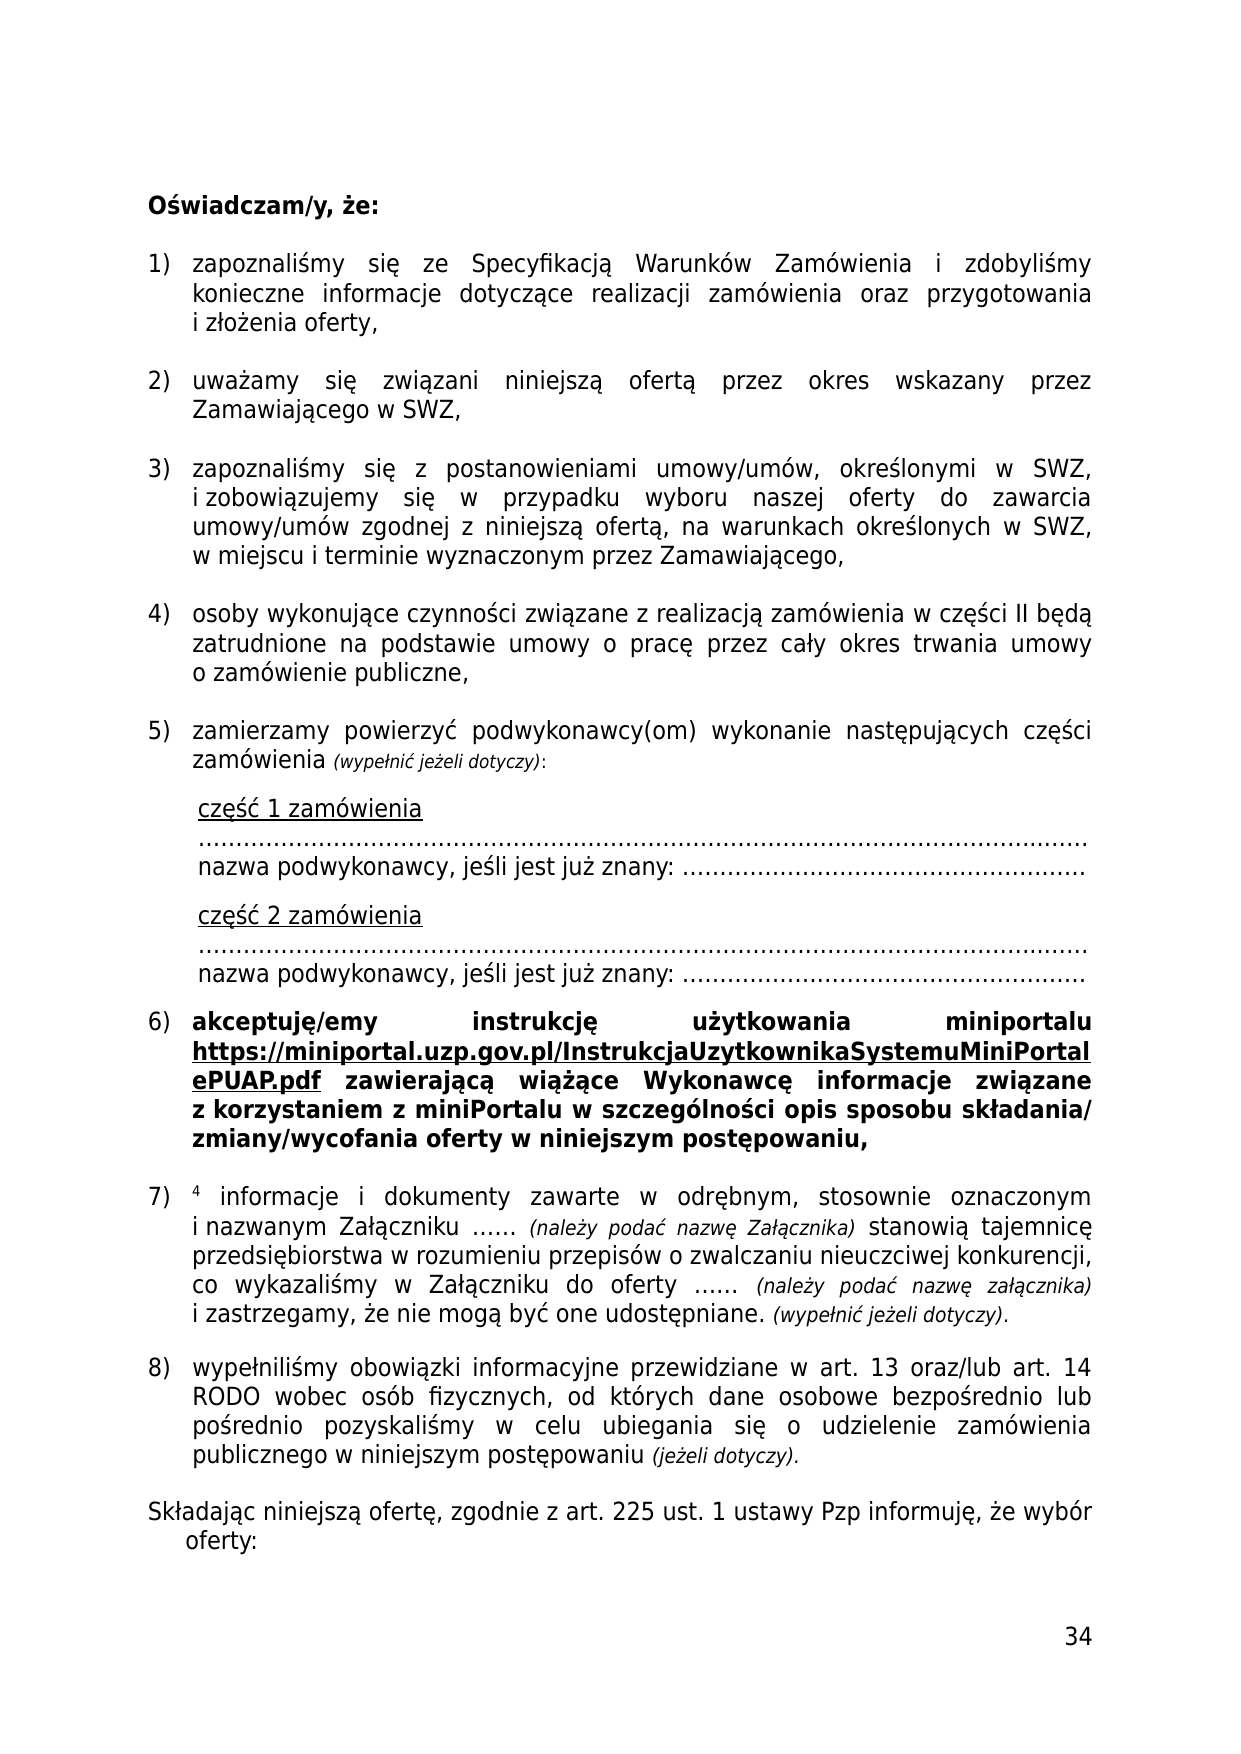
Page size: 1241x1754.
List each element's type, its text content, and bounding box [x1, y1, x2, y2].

text część 2 zamówienia [198, 901, 1093, 930]
list zapoznaliśmy się ze Specyfikacją Warunków Zamówienia i zdobyliśmy konieczne informacje dotyczące realizacji zamówienia oraz przygotowania i złożenia oferty, [148, 250, 1093, 337]
text część 1 zamówienia [198, 794, 1093, 823]
list zapoznaliśmy się z postanowieniami umowy/umów, określonymi w SWZ, i zobowiązujemy się w przypadku wyboru naszej oferty do zawarcia umowy/umów zgodnej z niniejszą ofertą, na warunkach określonych w SWZ, w miejscu i terminie wyznaczonym przez Zamawiającego, [148, 454, 1093, 571]
text nazwa podwykonawcy, jeśli jest już znany: ……………………………………………… [198, 852, 1093, 882]
list zamierzamy powierzyć podwykonawcy(om) wykonanie następujących części zamówienia (wypełnić jeżeli dotyczy): [148, 716, 1093, 775]
text Składając niniejszą ofertę, zgodnie z art. 225 ust. 1 ustawy Pzp informuję, że wybór oferty: [148, 1497, 1093, 1555]
list osoby wykonujące czynności związane z realizacją zamówienia w części II będą zatrudnione na podstawie umowy o pracę przez cały okres trwania umowy o zamówienie publiczne, [148, 600, 1093, 687]
text …………………………………………………………………………………………………..…… [198, 823, 1093, 852]
text …………………………………………………………………………………………………..…… [198, 930, 1093, 959]
list akceptuję/emy instrukcję użytkowania miniportalu https://miniportal.uzp.gov.pl/InstrukcjaUzytkownikaSystemuMiniPortalePUAP.pdf zawierającą wiążące Wykonawcę informacje związane z korzystaniem z miniPortalu w szczególności opis sposobu składania/ zmiany/wycofania oferty w niniejszym postępowaniu, [148, 1008, 1093, 1153]
text Oświadczam/y, że: [148, 191, 1093, 221]
text nazwa podwykonawcy, jeśli jest już znany: ……………………………………………… [198, 959, 1093, 988]
list 4 informacje i dokumenty zawarte w odrębnym, stosownie oznaczonym i nazwanym Załączniku …… (należy podać nazwę Załącznika) stanowią tajemnicę przedsiębiorstwa w rozumieniu przepisów o zwalczaniu nieuczciwej konkurencji, co wykazaliśmy w Załączniku do oferty …… (należy podać nazwę załącznika) i zastrzegamy, że nie mogą być one udostępniane. (wypełnić jeżeli dotyczy). [148, 1183, 1093, 1328]
list uważamy się związani niniejszą ofertą przez okres wskazany przez Zamawiającego w SWZ, [148, 366, 1093, 425]
list wypełniliśmy obowiązki informacyjne przewidziane w art. 13 oraz/lub art. 14 RODO wobec osób fizycznych, od których dane osobowe bezpośrednio lub pośrednio pozyskaliśmy w celu ubiegania się o udzielenie zamówienia publicznego w niniejszym postępowaniu (jeżeli dotyczy). [148, 1353, 1093, 1469]
